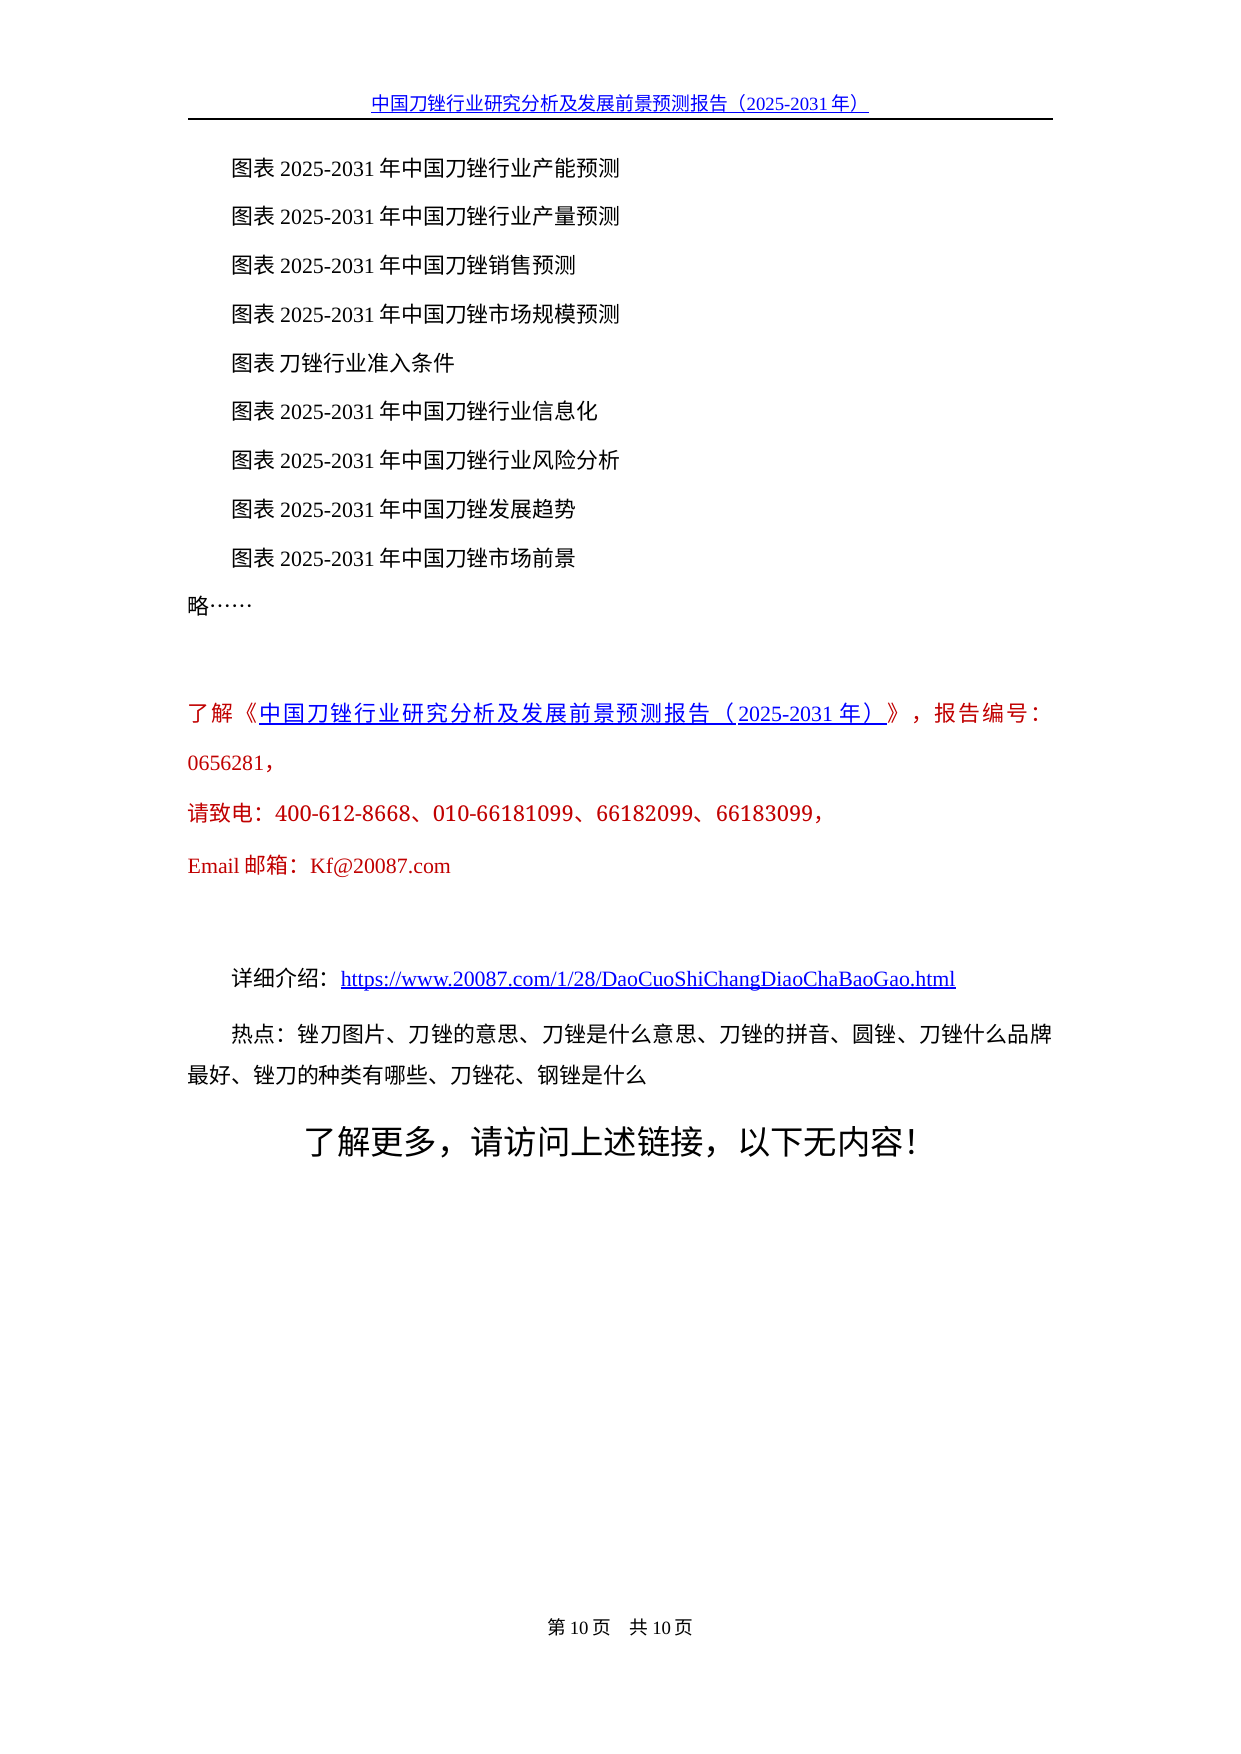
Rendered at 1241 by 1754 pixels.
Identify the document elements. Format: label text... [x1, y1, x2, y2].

text 请致电：400-612-8668、010-66181099、66182099、66183099， [187, 796, 1053, 828]
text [187, 150, 1053, 621]
text Email邮箱：Kf@20087.com [187, 847, 1053, 880]
text 热点：锉刀图片、刀锉的意思、刀锉是什么意思、刀锉的拼音、圆锉、刀锉什么品牌最好、锉刀的种类有哪些、刀锉花、钢锉是什么 [187, 1017, 1053, 1090]
title 了解更多，请访问上述链接，以下无内容！ [187, 1107, 1053, 1172]
text 详细介绍：https://www.20087.com/1/28/DaoCuoShiChangDiaoChaBaoGao.html [187, 960, 1053, 993]
text 了解《中国刀锉行业研究分析及发展前景预测报告（2025-2031年）》，报告编号：0656281， [187, 695, 1053, 777]
